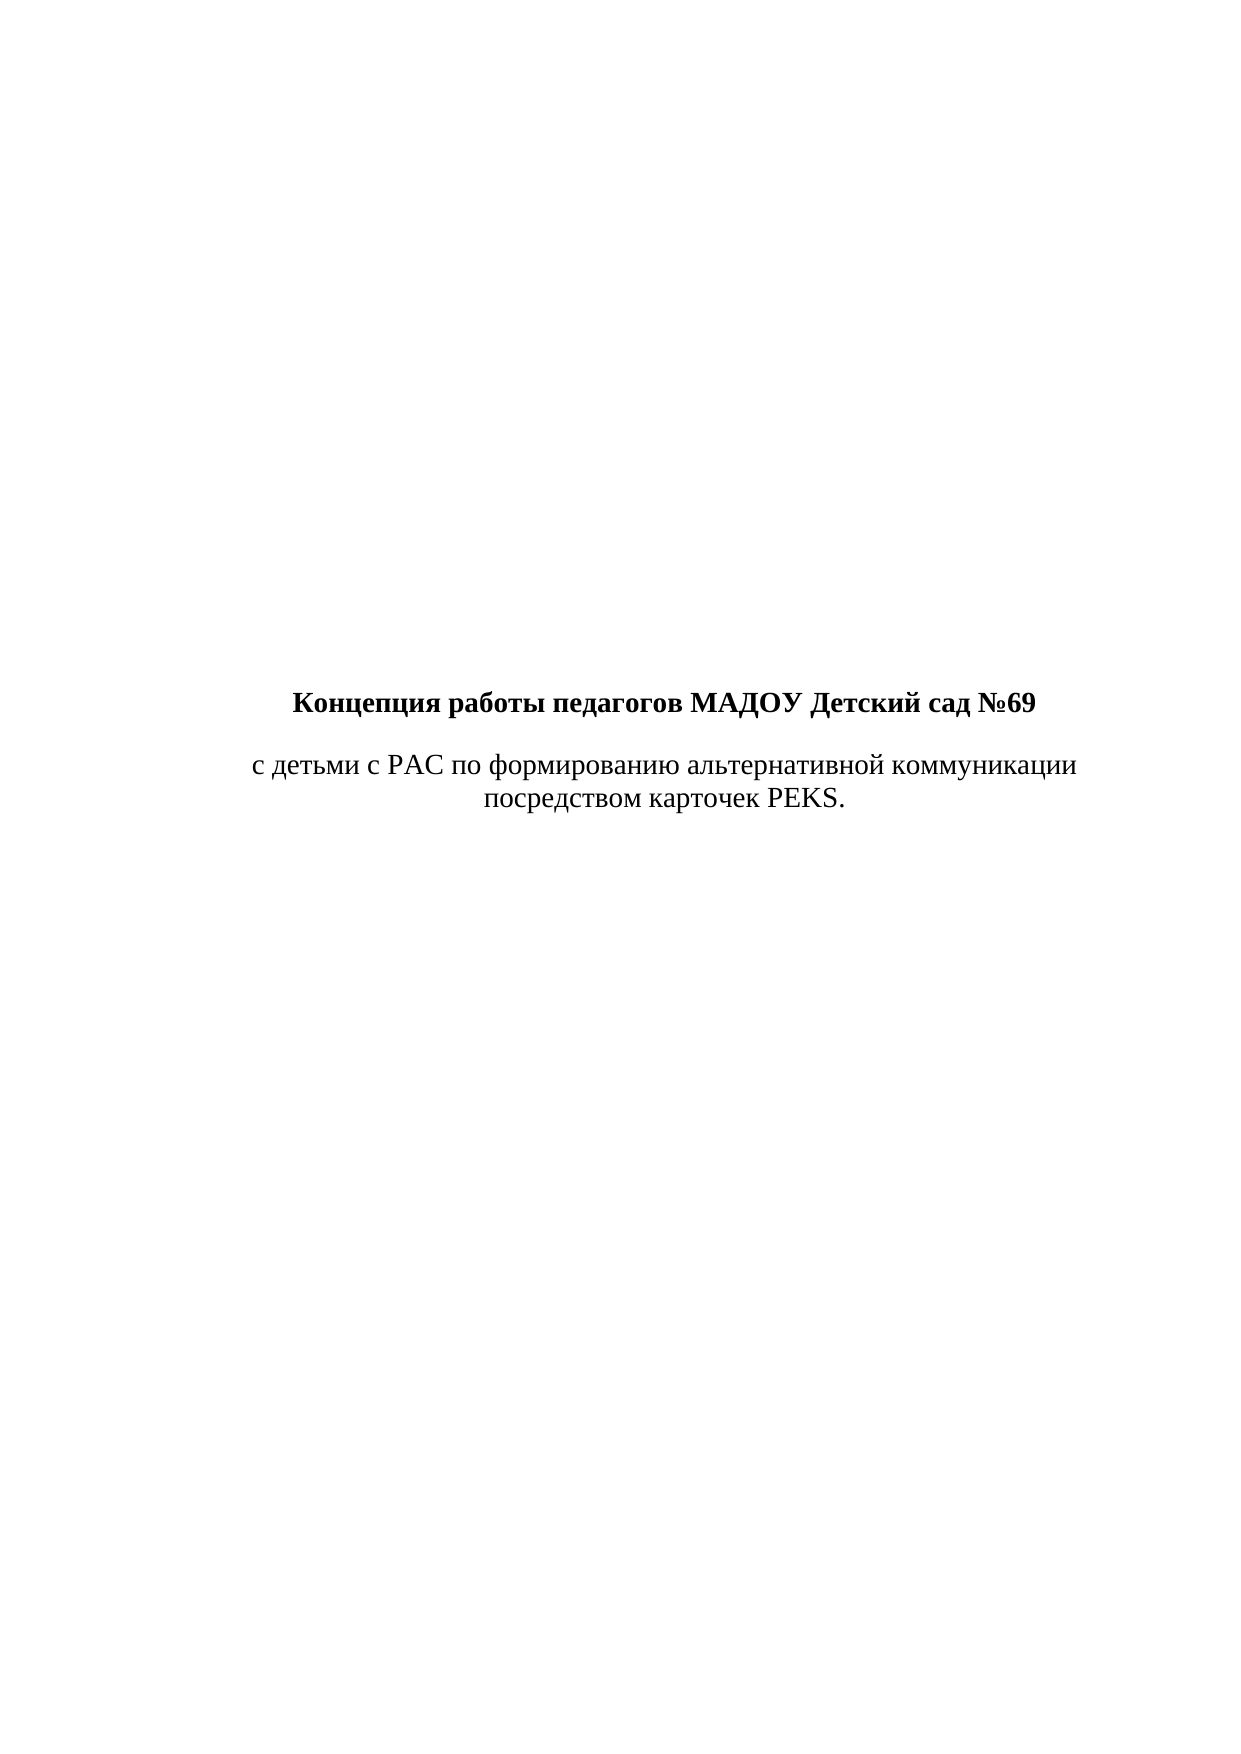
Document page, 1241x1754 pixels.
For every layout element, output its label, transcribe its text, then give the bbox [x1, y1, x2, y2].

text Концепция работы педагогов МАДОУ Детский сад №69 [177, 685, 1152, 719]
text с детьми с РАС по формированию альтернативной коммуникации посредством карточек PEKS. [177, 747, 1152, 814]
